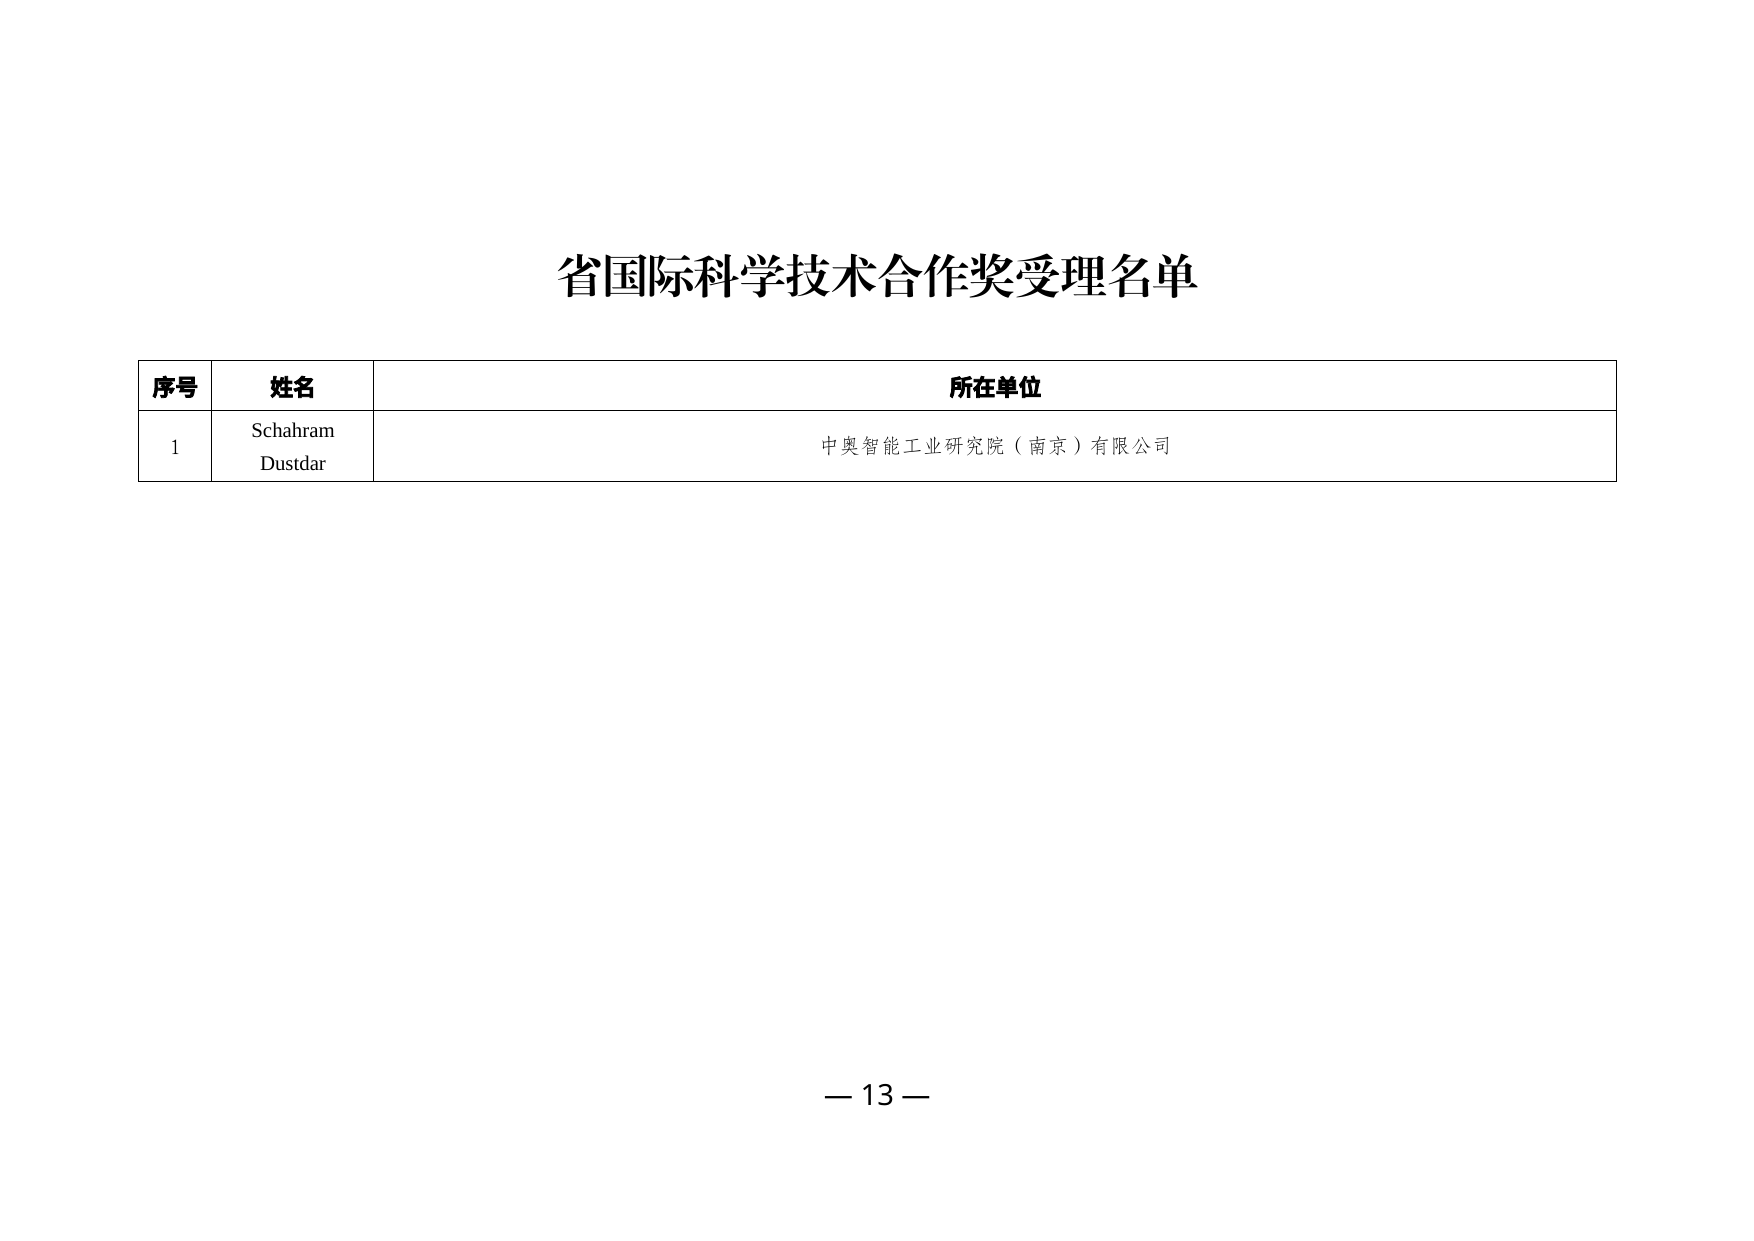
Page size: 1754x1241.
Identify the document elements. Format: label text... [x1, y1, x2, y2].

text 省国际科学技术合作奖受理名单 [150, 246, 1604, 311]
table_header 序号 [139, 361, 211, 410]
table_cell 1 [139, 411, 211, 481]
table_header 所在单位 [374, 361, 1616, 410]
table_cell 中奥智能工业研究院（南京）有限公司 [374, 411, 1616, 481]
table_header 姓名 [212, 361, 373, 410]
table_cell Schahram Dustdar [212, 411, 373, 481]
